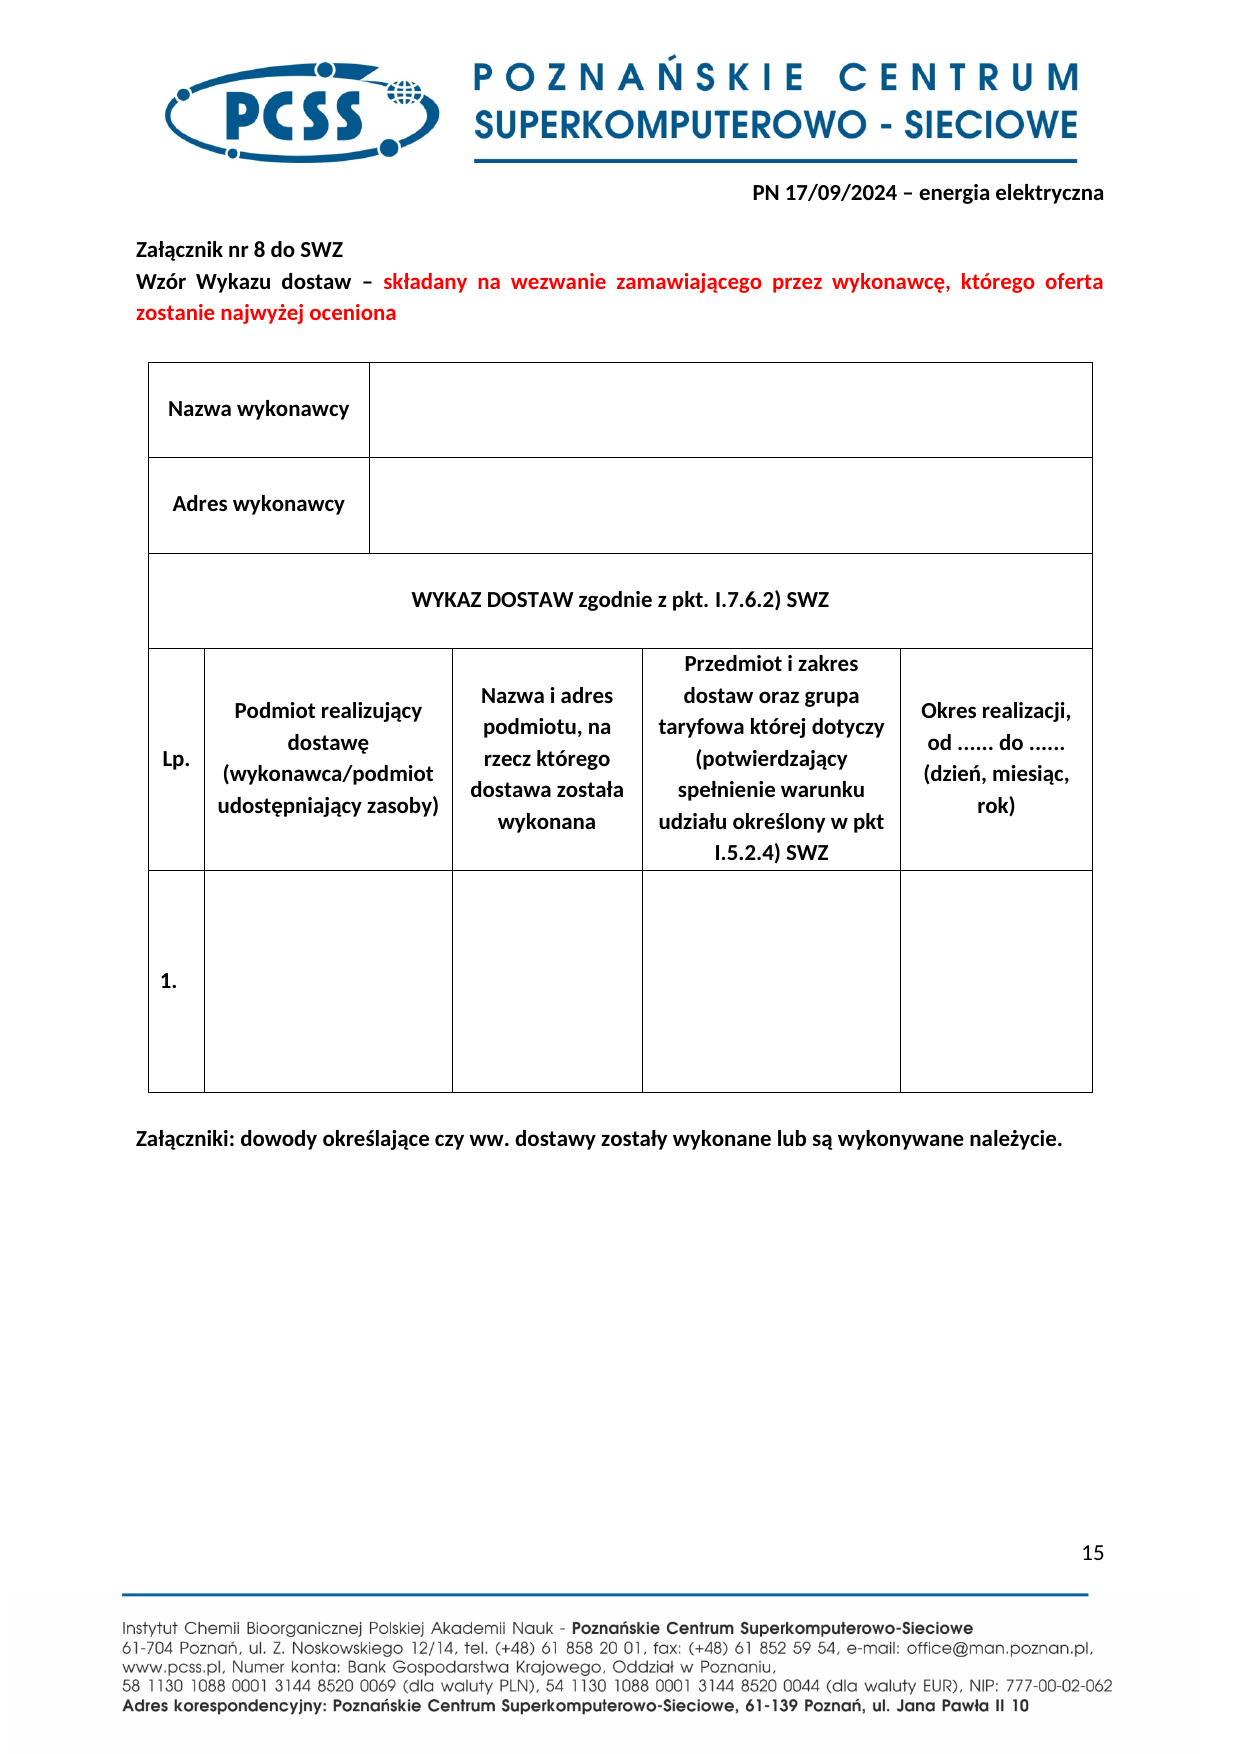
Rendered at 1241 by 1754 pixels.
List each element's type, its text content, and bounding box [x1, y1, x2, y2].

table_cell Nazwa i adres podmiotu, na rzecz którego dostawa została wykonana [453, 649, 642, 870]
table_cell [643, 871, 900, 1092]
table_cell [370, 458, 1092, 553]
table_cell [453, 871, 642, 1092]
table_header Nazwa wykonawcy [149, 363, 369, 457]
table_cell Lp. [149, 649, 204, 870]
table_header [370, 363, 1092, 457]
table_cell Podmiot realizujący dostawę (wykonawca/podmiot udostępniający zasoby) [205, 649, 452, 870]
text Załączniki: dowody określające czy ww. dostawy zostały wykonane lub są wykonywane należycie. [136, 1124, 1104, 1153]
table_cell Okres realizacji, od ...... do ...... (dzień, miesiąc, rok) [901, 649, 1092, 870]
table_cell [901, 871, 1092, 1092]
picture [8, 1591, 1202, 1754]
table_cell WYKAZ DOSTAW zgodnie z pkt. I.7.6.2) SWZ [149, 554, 1092, 648]
text Załącznik nr 8 do SWZ [136, 235, 1104, 263]
picture [57, 0, 1184, 163]
table_cell Adres wykonawcy [149, 458, 369, 553]
table_cell [205, 871, 452, 1092]
text Wzór Wykazu dostaw – składany na wezwanie zamawiającego przez wykonawcę, którego oferta zostanie najwyżej oceniona [136, 267, 1104, 326]
table_cell 1. [149, 871, 204, 1092]
table_cell Przedmiot i zakres dostaw oraz grupa taryfowa której dotyczy (potwierdzający spełnienie warunku udziału określony w pkt I.5.2.4) SWZ [643, 649, 900, 870]
